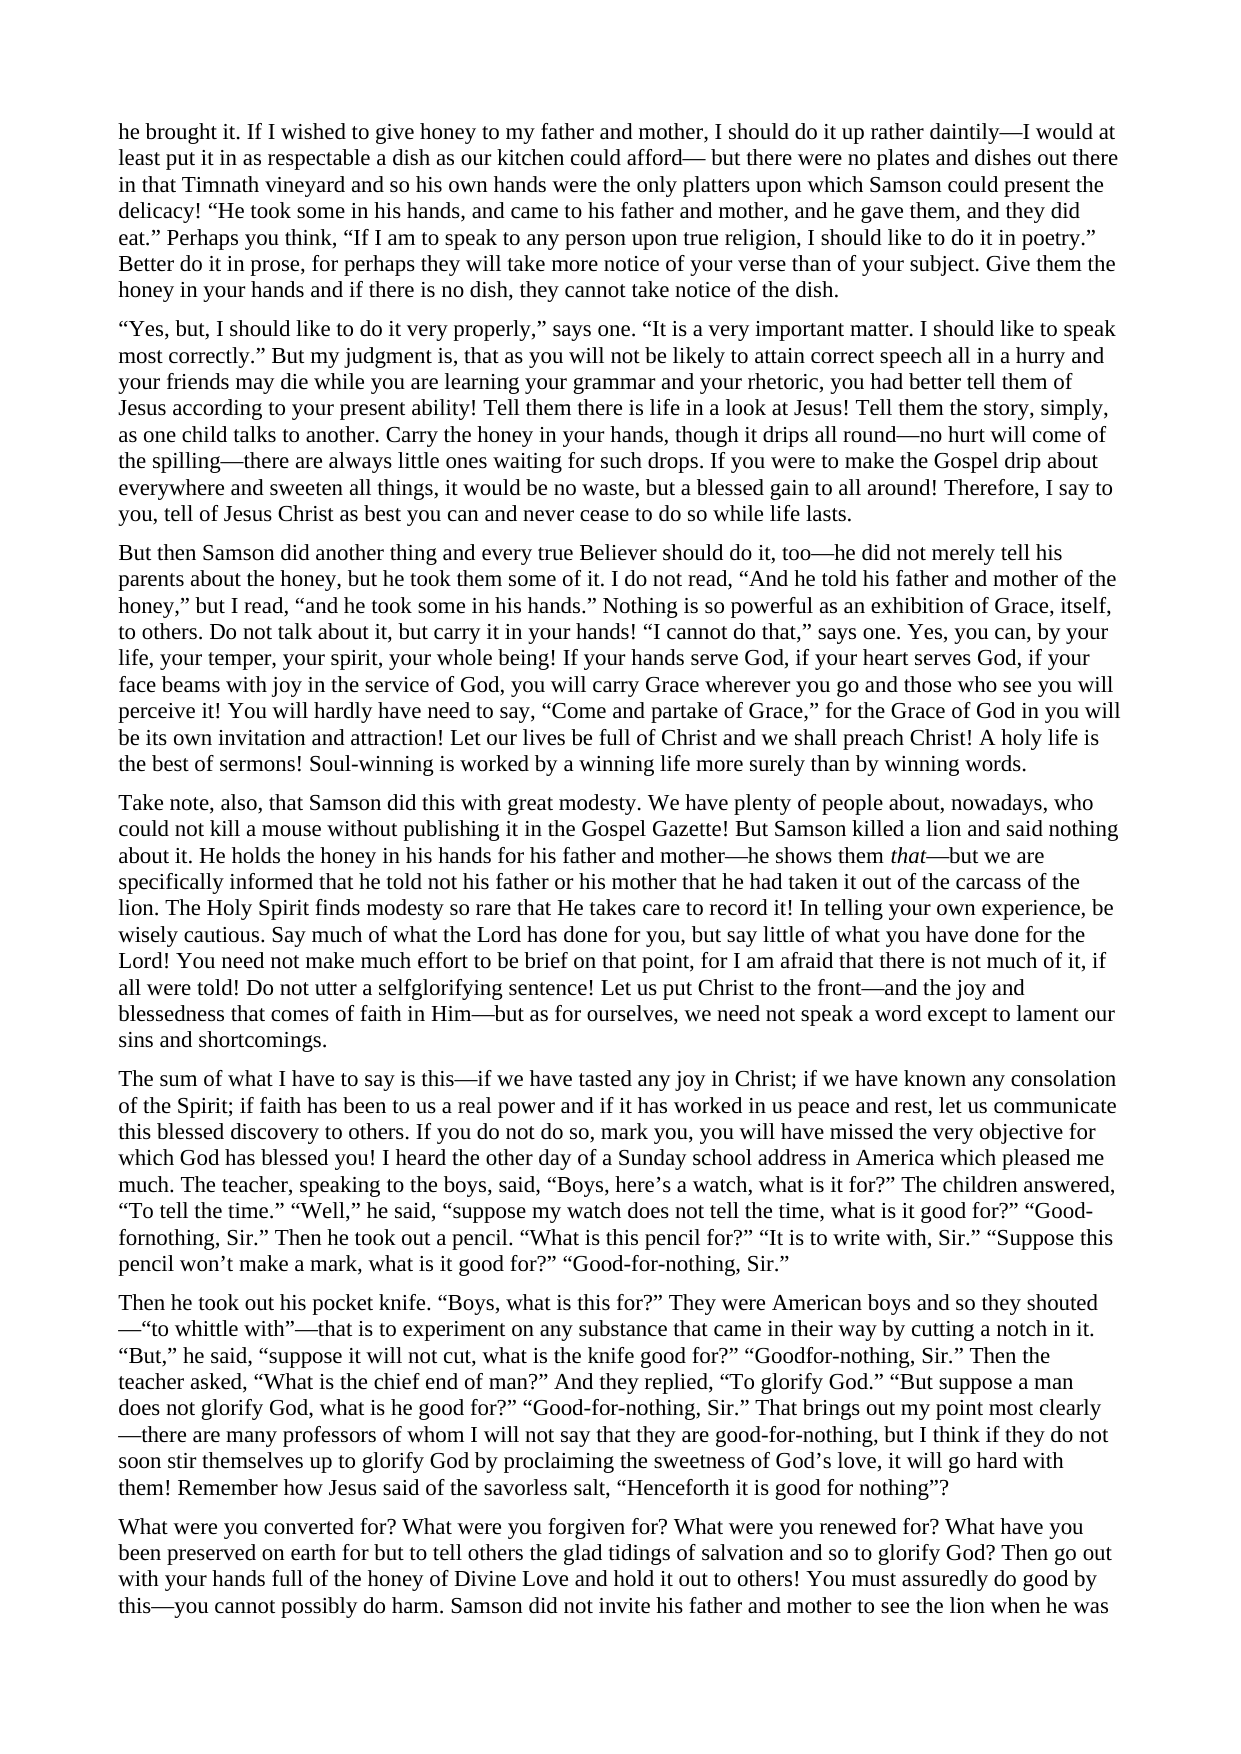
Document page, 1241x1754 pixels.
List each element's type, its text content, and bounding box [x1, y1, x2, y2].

text “Yes, but, I should like to do it very properly,” says one. “It is a very important matter. I should like to speak most correctly.” But my judgment is, that as you will not be likely to attain correct speech all in a hurry and your friends may die while you are learning your grammar and your rhetoric, you had better tell them of Jesus according to your present ability! Tell them there is life in a look at Jesus! Tell them the story, simply, as one child talks to another. Carry the honey in your hands, though it drips all round—no hurt will come of the spilling—there are always little ones waiting for such drops. If you were to make the Gospel drip about everywhere and sweeten all things, it would be no waste, but a blessed gain to all around! Therefore, I say to you, tell of Jesus Christ as best you can and never cease to do so while life lasts. [118, 315, 1122, 526]
text Then he took out his pocket knife. “Boys, what is this for?” They were American boys and so they shouted—“to whittle with”—that is to experiment on any substance that came in their way by cutting a notch in it. “But,” he said, “suppose it will not cut, what is the knife good for?” “Goodfor-nothing, Sir.” Then the teacher asked, “What is the chief end of man?” And they replied, “To glorify God.” “But suppose a man does not glorify God, what is he good for?” “Good-for-nothing, Sir.” That brings out my point most clearly—there are many professors of whom I will not say that they are good-for-nothing, but I think if they do not soon stir themselves up to glorify God by proclaiming the sweetness of God’s love, it will go hard with them! Remember how Jesus said of the savorless salt, “Henceforth it is good for nothing”? [118, 1289, 1122, 1500]
text Take note, also, that Samson did this with great modesty. We have plenty of people about, nowadays, who could not kill a mouse without publishing it in the Gospel Gazette! But Samson killed a lion and said nothing about it. He holds the honey in his hands for his father and mother—he shows them that—but we are specifically informed that he told not his father or his mother that he had taken it out of the carcass of the lion. The Holy Spirit finds modesty so rare that He takes care to record it! In telling your own experience, be wisely cautious. Say much of what the Lord has done for you, but say little of what you have done for the Lord! You need not make much effort to be brief on that point, for I am afraid that there is not much of it, if all were told! Do not utter a selfglorifying sentence! Let us put Christ to the front—and the joy and blessedness that comes of faith in Him—but as for ourselves, we need not speak a word except to lament our sins and shortcomings. [118, 789, 1122, 1053]
text The sum of what I have to say is this—if we have tasted any joy in Christ; if we have known any consolation of the Spirit; if faith has been to us a real power and if it has worked in us peace and rest, let us communicate this blessed discovery to others. If you do not do so, mark you, you will have missed the very objective for which God has blessed you! I heard the other day of a Sunday school address in America which pleased me much. The teacher, speaking to the boys, said, “Boys, here’s a watch, what is it for?” The children answered, “To tell the time.” “Well,” he said, “suppose my watch does not tell the time, what is it good for?” “Good-fornothing, Sir.” Then he took out a pencil. “What is this pencil for?” “It is to write with, Sir.” “Suppose this pencil won’t make a mark, what is it good for?” “Good-for-nothing, Sir.” [118, 1065, 1122, 1276]
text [118, 1513, 1122, 1618]
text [118, 118, 1122, 303]
text But then Samson did another thing and every true Believer should do it, too—he did not merely tell his parents about the honey, but he took them some of it. I do not read, “And he told his father and mother of the honey,” but I read, “and he took some in his hands.” Nothing is so powerful as an exhibition of Grace, itself, to others. Do not talk about it, but carry it in your hands! “I cannot do that,” says one. Yes, you can, by your life, your temper, your spirit, your whole being! If your hands serve God, if your heart serves God, if your face beams with joy in the service of God, you will carry Grace wherever you go and those who see you will perceive it! You will hardly have need to say, “Come and partake of Grace,” for the Grace of God in you will be its own invitation and attraction! Let our lives be full of Christ and we shall preach Christ! A holy life is the best of sermons! Soul-winning is worked by a winning life more surely than by winning words. [118, 539, 1122, 776]
